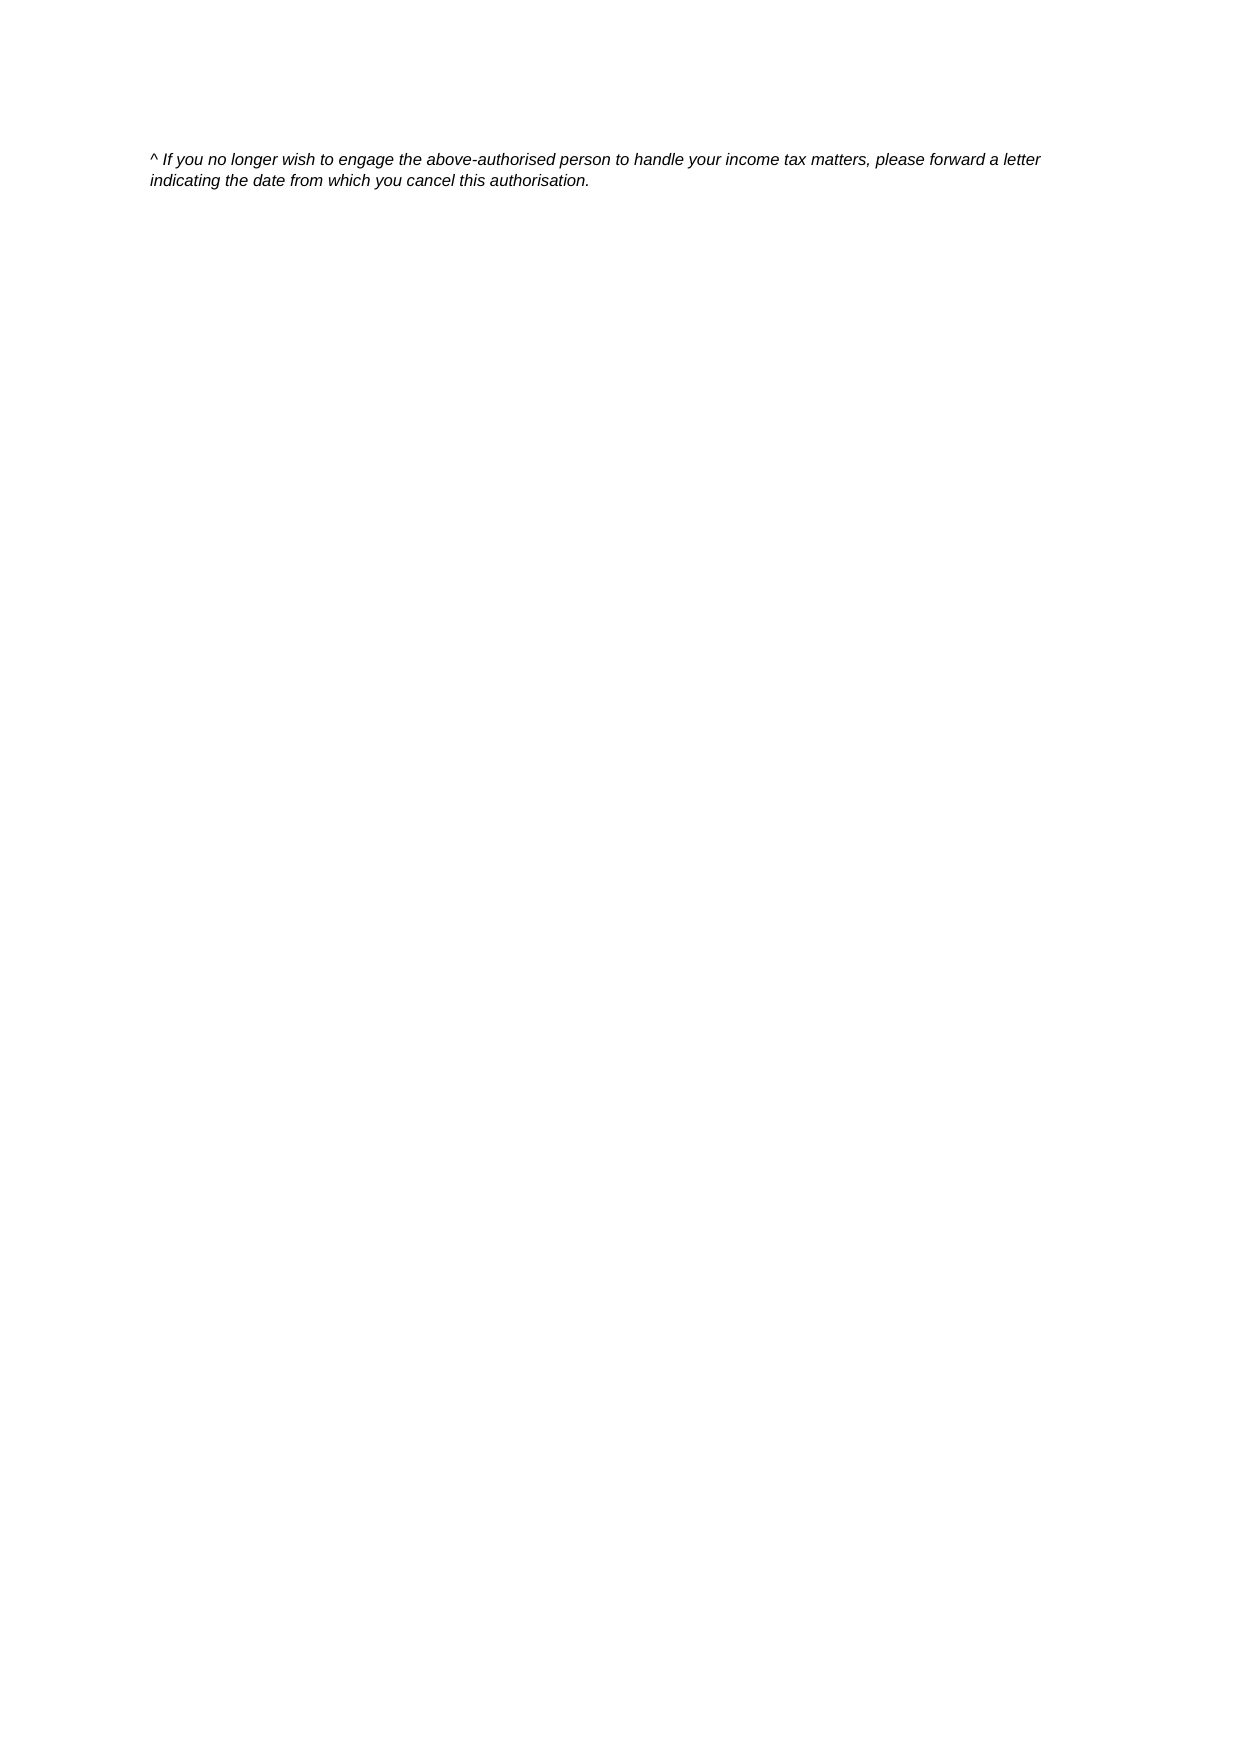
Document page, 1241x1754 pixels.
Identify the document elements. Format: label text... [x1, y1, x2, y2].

text ^ If you no longer wish to engage the above-authorised person to handle your income tax matters, please forward a letter indicating the date from which you cancel this authorisation. [150, 150, 1090, 190]
